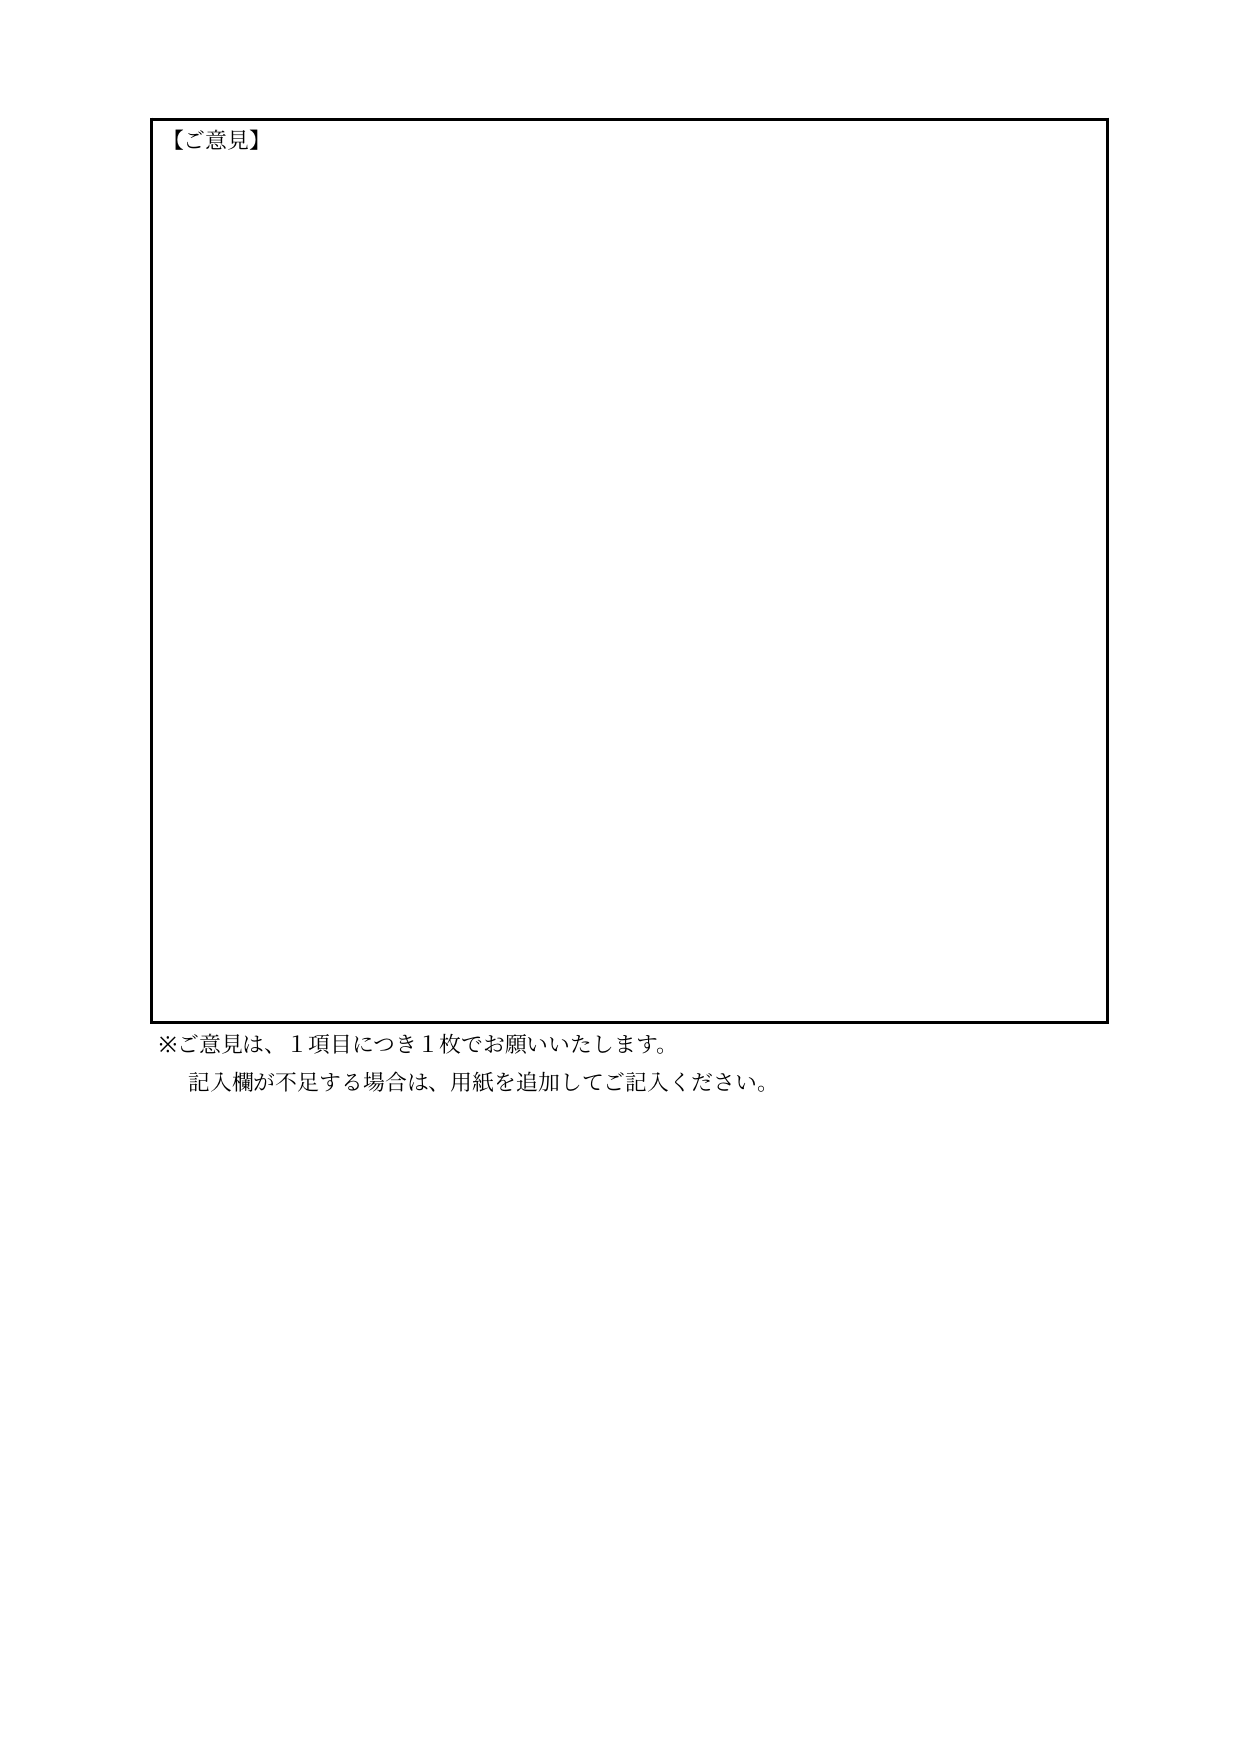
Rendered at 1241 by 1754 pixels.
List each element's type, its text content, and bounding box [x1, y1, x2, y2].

table_cell 【ご意見】 [153, 121, 1106, 1021]
text 記入欄が不足する場合は、用紙を追加してご記入ください。 [177, 1062, 1063, 1099]
text ※ご意見は、１項目につき１枚でお願いいたします。 [159, 1024, 1063, 1062]
